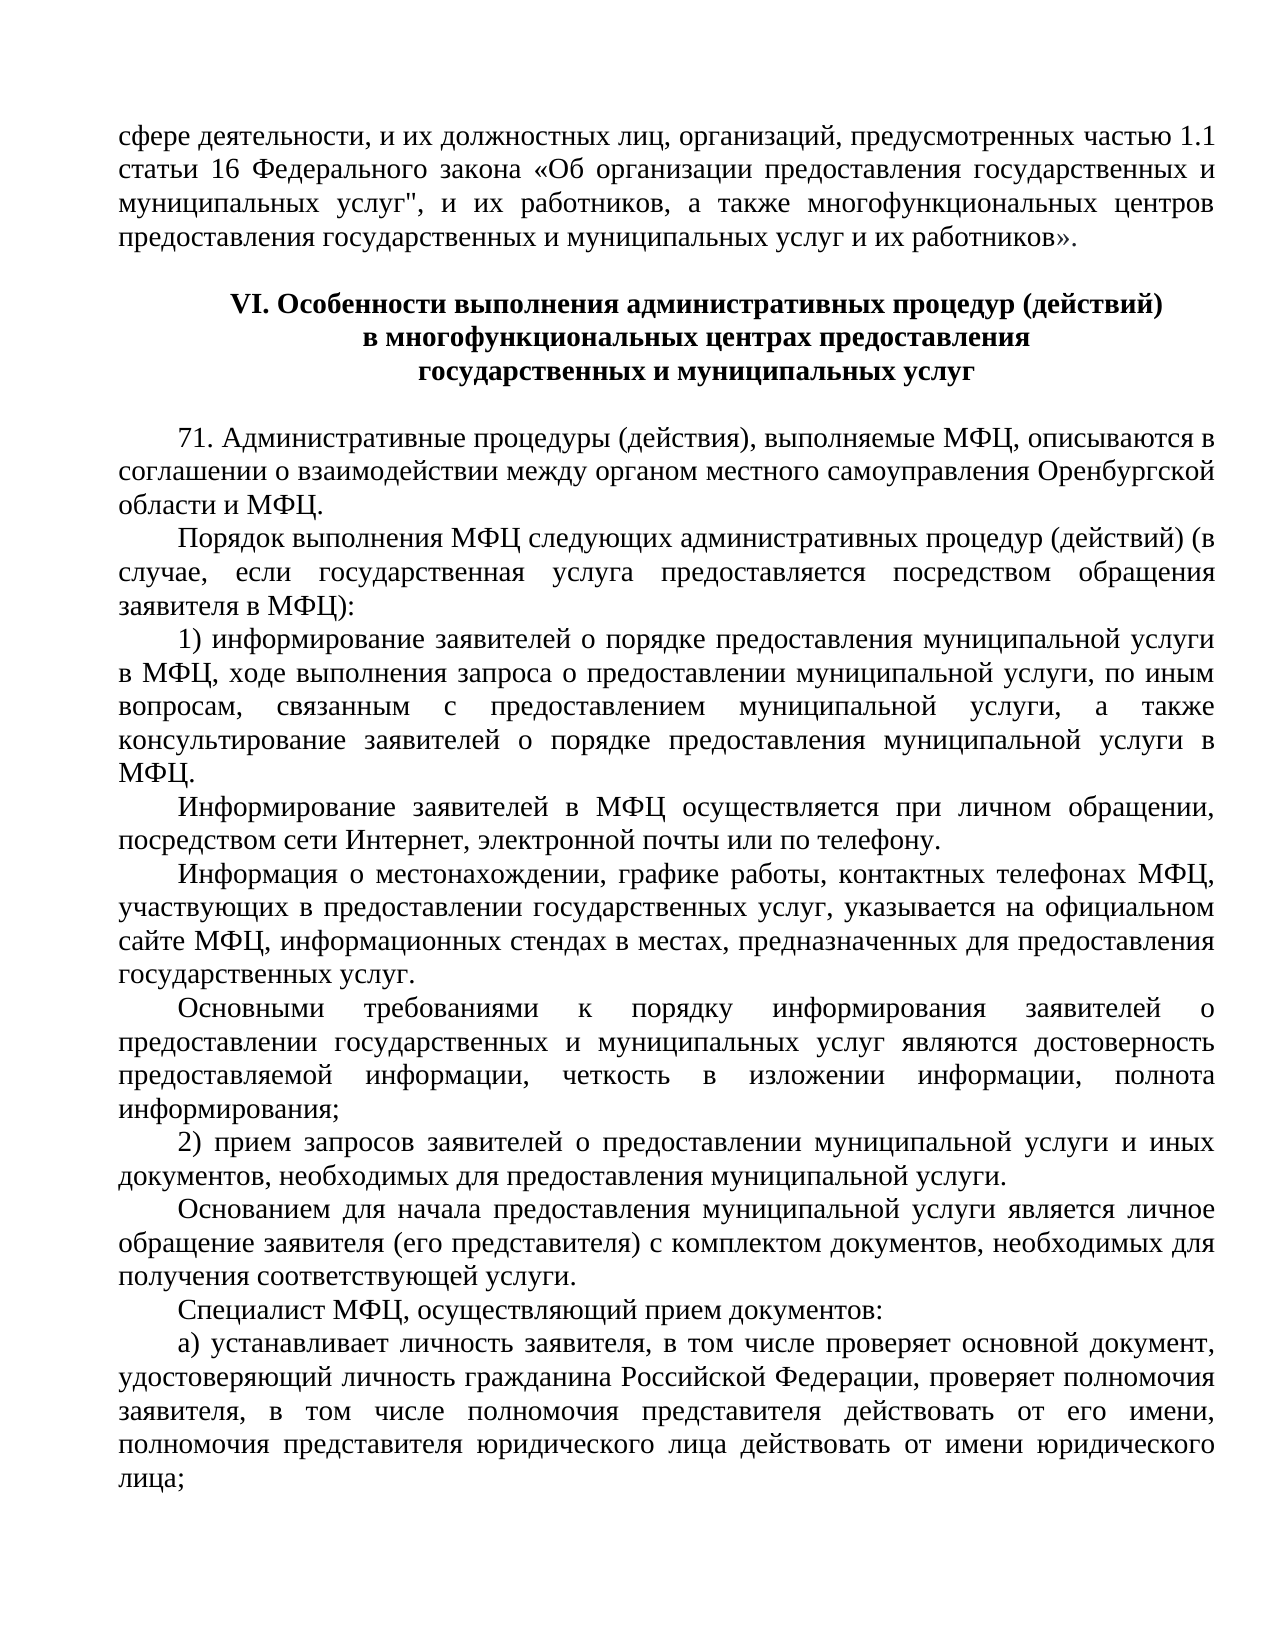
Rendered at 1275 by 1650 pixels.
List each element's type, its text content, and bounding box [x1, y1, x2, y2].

text государственных и муниципальных услуг [118, 353, 1216, 386]
text в многофункциональных центрах предоставления [118, 319, 1216, 353]
text 1) информирование заявителей о порядке предоставления муниципальной услуги в МФЦ, ходе выполнения запроса о предоставлении муниципальной услуги, по иным вопросам, связанным с предоставлением муниципальной услуги, а также консультирование заявителей о порядке предоставления муниципальной услуги в МФЦ. [118, 621, 1216, 789]
text Информация о местонахождении, графике работы, контактных телефонах МФЦ, участвующих в предоставлении государственных услуг, указывается на официальном сайте МФЦ, информационных стендах в местах, предназначенных для предоставления государственных услуг. [118, 856, 1216, 990]
text VI. Особенности выполнения административных процедур (действий) [118, 286, 1216, 319]
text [118, 118, 1216, 252]
text а) устанавливает личность заявителя, в том числе проверяет основной документ, удостоверяющий личность гражданина Российской Федерации, проверяет полномочия заявителя, в том числе полномочия представителя действовать от его имени, полномочия представителя юридического лица действовать от имени юридического лица; [118, 1326, 1216, 1493]
text Порядок выполнения МФЦ следующих административных процедур (действий) (в случае, если государственная услуга предоставляется посредством обращения заявителя в МФЦ): [118, 521, 1216, 621]
text 2) прием запросов заявителей о предоставлении муниципальной услуги и иных документов, необходимых для предоставления муниципальной услуги. [118, 1124, 1216, 1191]
text Специалист МФЦ, осуществляющий прием документов: [118, 1292, 1216, 1326]
text Информирование заявителей в МФЦ осуществляется при личном обращении, посредством сети Интернет, электронной почты или по телефону. [118, 789, 1216, 856]
text 71. Административные процедуры (действия), выполняемые МФЦ, описываются в соглашении о взаимодействии между органом местного самоуправления Оренбургской области и МФЦ. [118, 420, 1216, 521]
text Основными требованиями к порядку информирования заявителей о предоставлении государственных и муниципальных услуг являются достоверность предоставляемой информации, четкость в изложении информации, полнота информирования; [118, 990, 1216, 1124]
text Основанием для начала предоставления муниципальной услуги является личное обращение заявителя (его представителя) с комплектом документов, необходимых для получения соответствующей услуги. [118, 1191, 1216, 1292]
